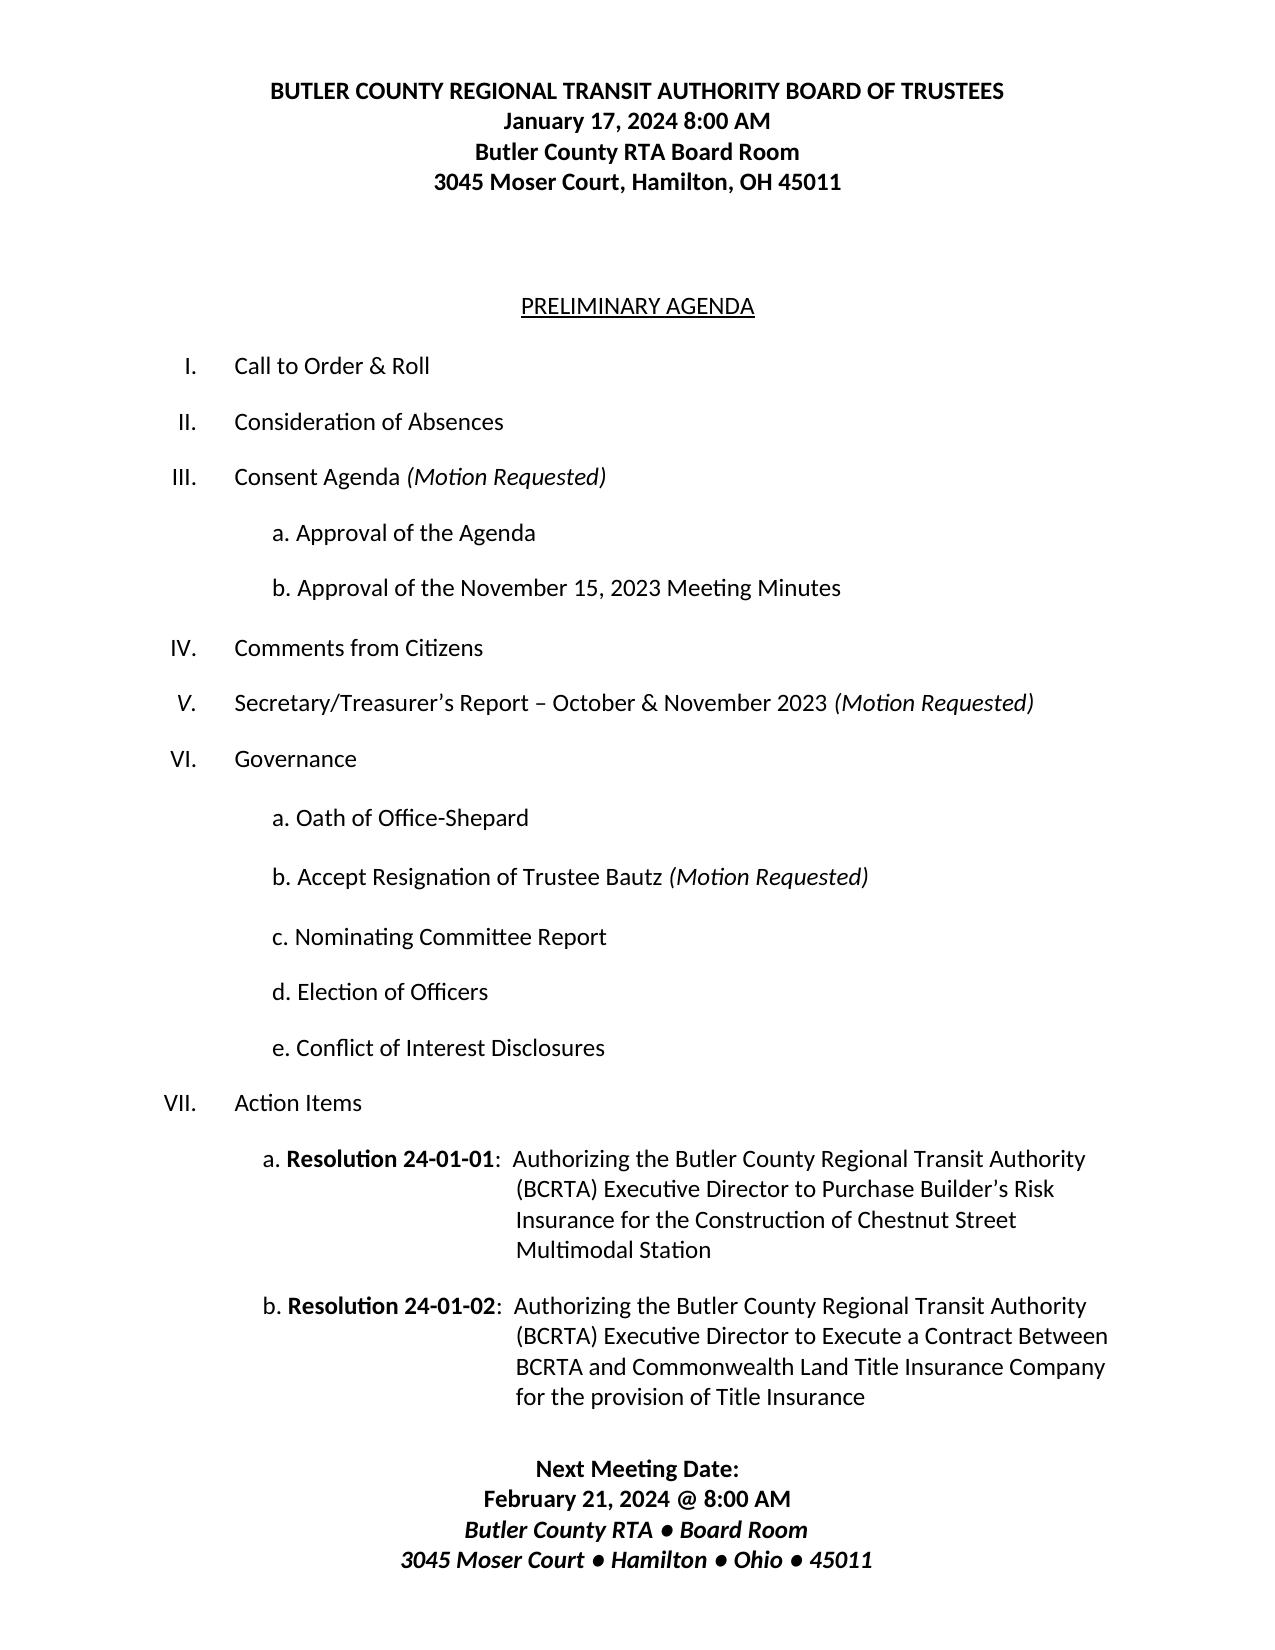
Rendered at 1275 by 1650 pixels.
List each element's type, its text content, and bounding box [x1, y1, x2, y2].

subtitle Accept Resignation of Trustee Bautz (Motion Requested) [272, 861, 1125, 892]
subtitle Nominating Committee Report [272, 921, 1125, 951]
subtitle Election of Officers [272, 976, 1125, 1007]
subtitle Consideration of Absences [197, 406, 1125, 436]
subtitle Resolution 24-01-02: Authorizing the Butler County Regional Transit Authority (BCRTA) Executive Director to Execute a Contract Between BCRTA and Commonwealth Land Title Insurance Company for the provision of Title Insurance [262, 1290, 1125, 1412]
subtitle Resolution 24-01-01: Authorizing the Butler County Regional Transit Authority (BCRTA) Executive Director to Purchase Builder’s Risk Insurance for the Construction of Chestnut Street Multimodal Station [262, 1143, 1125, 1265]
subtitle Conflict of Interest Disclosures [272, 1032, 1125, 1062]
subtitle Consent Agenda (Motion Requested) [197, 461, 1125, 492]
subtitle Call to Order & Roll [197, 350, 1125, 381]
subtitle Comments from Citizens [197, 632, 1125, 662]
subtitle Secretary/Treasurer’s Report – October & November 2023 (Motion Requested) [197, 687, 1125, 718]
subtitle Approval of the Agenda [272, 517, 1125, 547]
subtitle PRELIMINARY AGENDA [150, 290, 1125, 321]
subtitle Approval of the November 15, 2023 Meeting Minutes [272, 572, 1125, 603]
subtitle Action Items [197, 1087, 1125, 1118]
subtitle Oath of Office-Shepard [272, 802, 1125, 833]
subtitle Governance [197, 743, 1125, 773]
